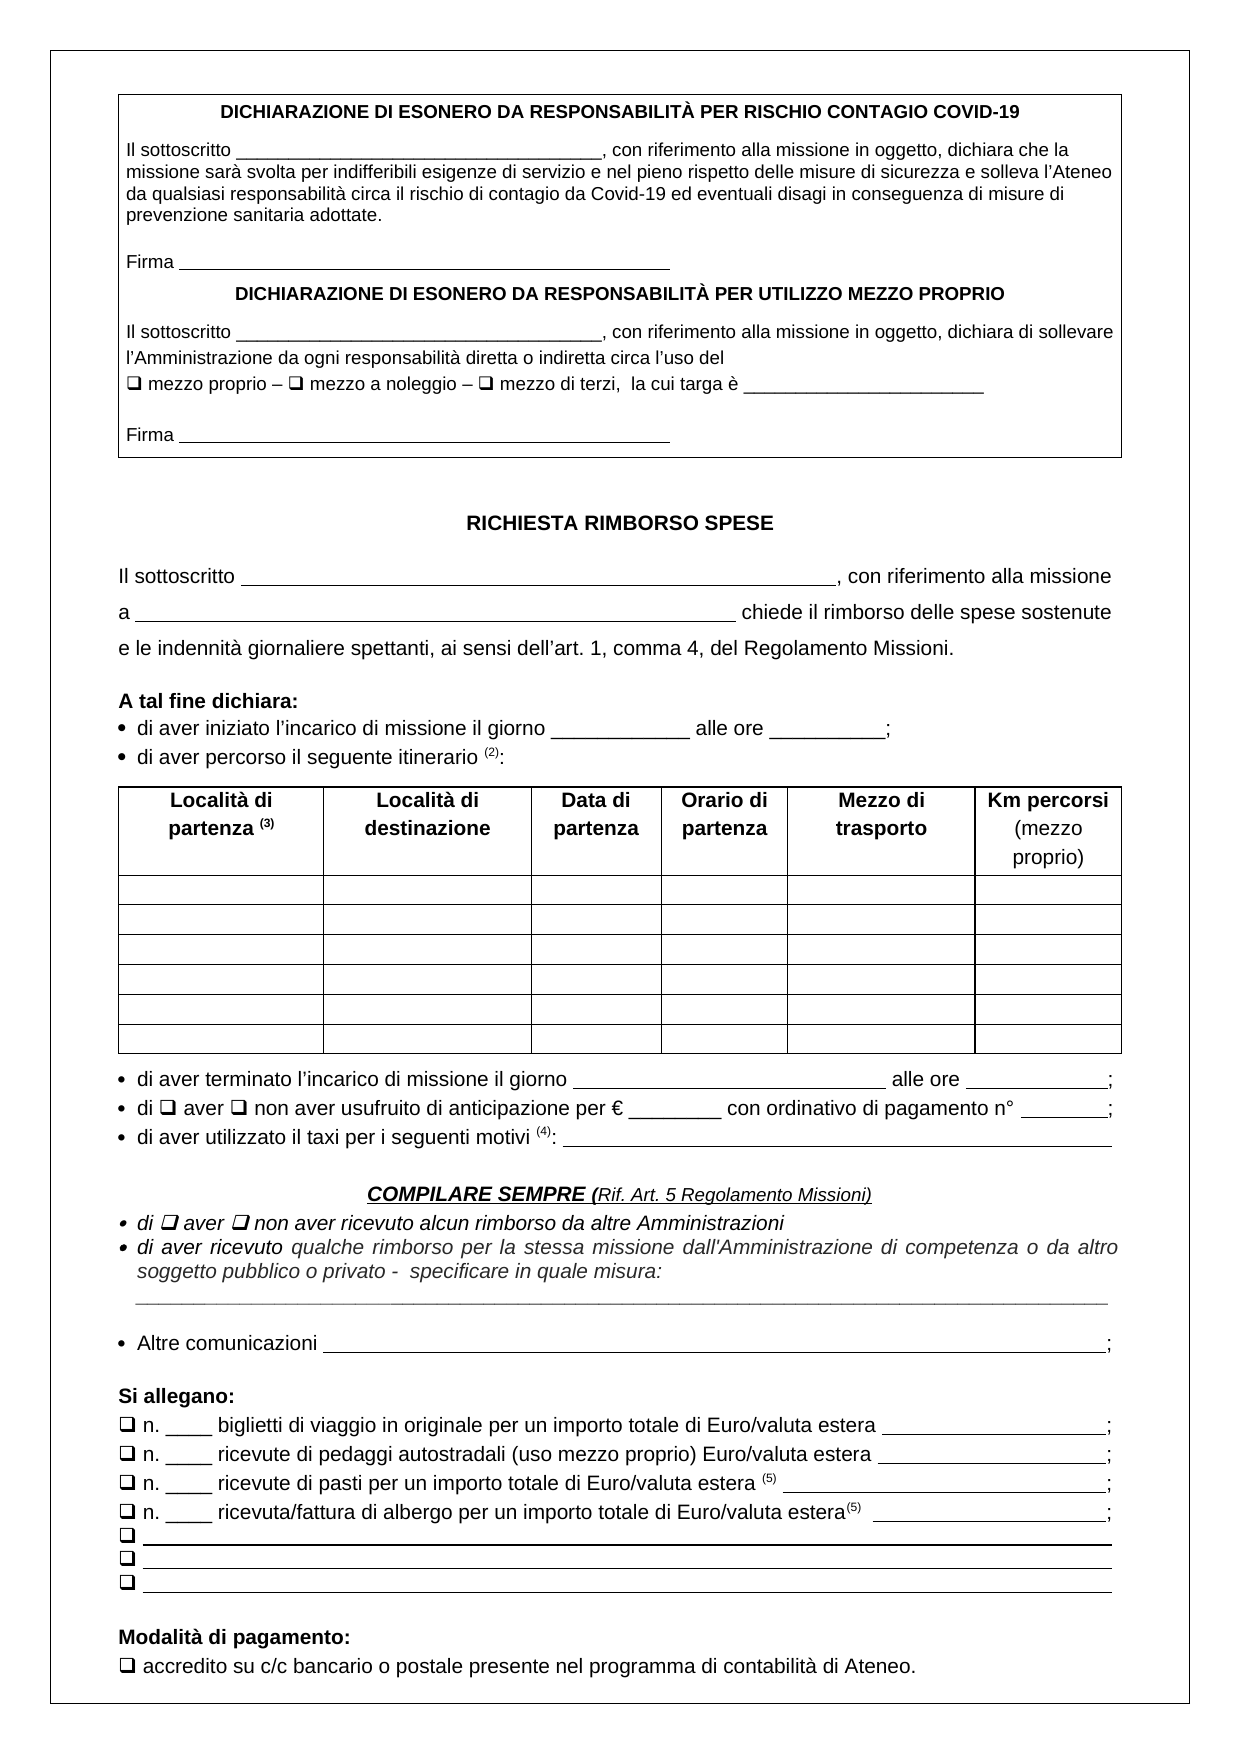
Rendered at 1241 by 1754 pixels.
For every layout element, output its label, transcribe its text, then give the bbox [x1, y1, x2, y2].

text a chiede il rimborso delle spese sostenute [118, 600, 1122, 624]
list di aver terminato l’incarico di missione il giorno alle ore ; [118, 1067, 1122, 1091]
table_cell [324, 935, 531, 964]
table_cell [532, 965, 661, 994]
text Si allegano: [118, 1384, 1122, 1408]
table_header DICHIARAZIONE DI ESONERO DA RESPONSABILITÀ PER RISCHIO CONTAGIO COVID-19 Il sottoscritto ___________________________________, con riferimento alla missione in oggetto, dichiara che la missione sarà svolta per indifferibili esigenze di servizio e nel pieno rispetto delle misure di sicurezza e solleva l’Ateneo da qualsiasi responsabilità circa il rischio di contagio da Covid-19 ed eventuali disagi in conseguenza di misure di prevenzione sanitaria adottate. Firma DICHIARAZIONE DI ESONERO DA RESPONSABILITÀ PER UTILIZZO MEZZO PROPRIO Il sottoscritto ___________________________________, con riferimento alla missione in oggetto, dichiara di sollevare l’Amministrazione da ogni responsabilità diretta o indiretta circa l’uso del mezzo proprio – mezzo a noleggio – mezzo di terzi, la cui targa è _______________________ Firma [119, 95, 1121, 457]
text n. ____ ricevute di pasti per un importo totale di Euro/valuta estera (5) ; [118, 1471, 1122, 1495]
table_cell [976, 1025, 1121, 1053]
table_cell [119, 905, 323, 934]
table_header Località di destinazione [324, 788, 531, 874]
list di aver non aver usufruito di anticipazione per € ________ con ordinativo di pagamento n° ; [118, 1096, 1122, 1120]
table_cell [788, 935, 974, 964]
text Modalità di pagamento: [118, 1625, 1122, 1649]
list di aver percorso il seguente itinerario (2): [118, 745, 1122, 769]
text accredito su c/c bancario o postale presente nel programma di contabilità di Ateneo. [118, 1653, 1122, 1678]
table_cell [976, 965, 1121, 994]
table_cell [532, 995, 661, 1023]
text n. ____ ricevute di pedaggi autostradali (uso mezzo proprio) Euro/valuta estera ; [118, 1442, 1122, 1466]
table_cell [662, 905, 787, 934]
table_cell [788, 1025, 974, 1053]
text COMPILARE SEMPRE (Rif. Art. 5 Regolamento Missioni) [118, 1182, 1122, 1206]
text n. ____ ricevuta/fattura di albergo per un importo totale di Euro/valuta estera(5) ; [118, 1500, 1122, 1524]
table_cell [662, 1025, 787, 1053]
table_header Mezzo di trasporto [788, 788, 974, 874]
table_cell [976, 905, 1121, 934]
table_cell [119, 1025, 323, 1053]
table_cell [976, 876, 1121, 904]
table_header Località di partenza (3) [119, 788, 323, 874]
table_cell [788, 876, 974, 904]
text Il sottoscritto , con riferimento alla missione [118, 564, 1122, 588]
table_cell [662, 935, 787, 964]
list di aver ricevuto qualche rimborso per la stessa missione dall'Amministrazione di competenza o da altro soggetto pubblico o privato - specificare in quale misura: [118, 1235, 1122, 1283]
table_cell [324, 905, 531, 934]
list di aver non aver ricevuto alcun rimborso da altre Amministrazioni [118, 1211, 1122, 1235]
list di aver iniziato l’incarico di missione il giorno ____________ alle ore __________; [118, 716, 1122, 740]
table_cell [788, 905, 974, 934]
text RICHIESTA RIMBORSO SPESE [118, 511, 1122, 534]
list Altre comunicazioni ; [118, 1331, 1122, 1354]
table_cell [662, 965, 787, 994]
table_cell [532, 1025, 661, 1053]
table_cell [324, 965, 531, 994]
table_cell [119, 876, 323, 904]
table_header Data di partenza [532, 788, 661, 874]
text n. ____ biglietti di viaggio in originale per un importo totale di Euro/valuta estera ; [118, 1413, 1122, 1437]
table_cell [324, 876, 531, 904]
text ____________________________________________________________________________________ [137, 1283, 1122, 1307]
table_cell [662, 876, 787, 904]
table_cell [324, 1025, 531, 1053]
table_cell [788, 965, 974, 994]
table_cell [532, 905, 661, 934]
table_header Km percorsi (mezzo proprio) [976, 788, 1121, 874]
table_cell [662, 995, 787, 1023]
table_cell [119, 935, 323, 964]
text e le indennità giornaliere spettanti, ai sensi dell’art. 1, comma 4, del Regolamento Missioni. [118, 636, 1122, 660]
text A tal fine dichiara: [118, 689, 1122, 713]
table_cell [119, 965, 323, 994]
list di aver utilizzato il taxi per i seguenti motivi (4): [118, 1124, 1122, 1148]
table_cell [532, 876, 661, 904]
table_cell [119, 995, 323, 1023]
table_cell [976, 995, 1121, 1023]
table_cell [324, 995, 531, 1023]
table_cell [532, 935, 661, 964]
table_header Orario di partenza [662, 788, 787, 874]
table_cell [788, 995, 974, 1023]
table_cell [976, 935, 1121, 964]
